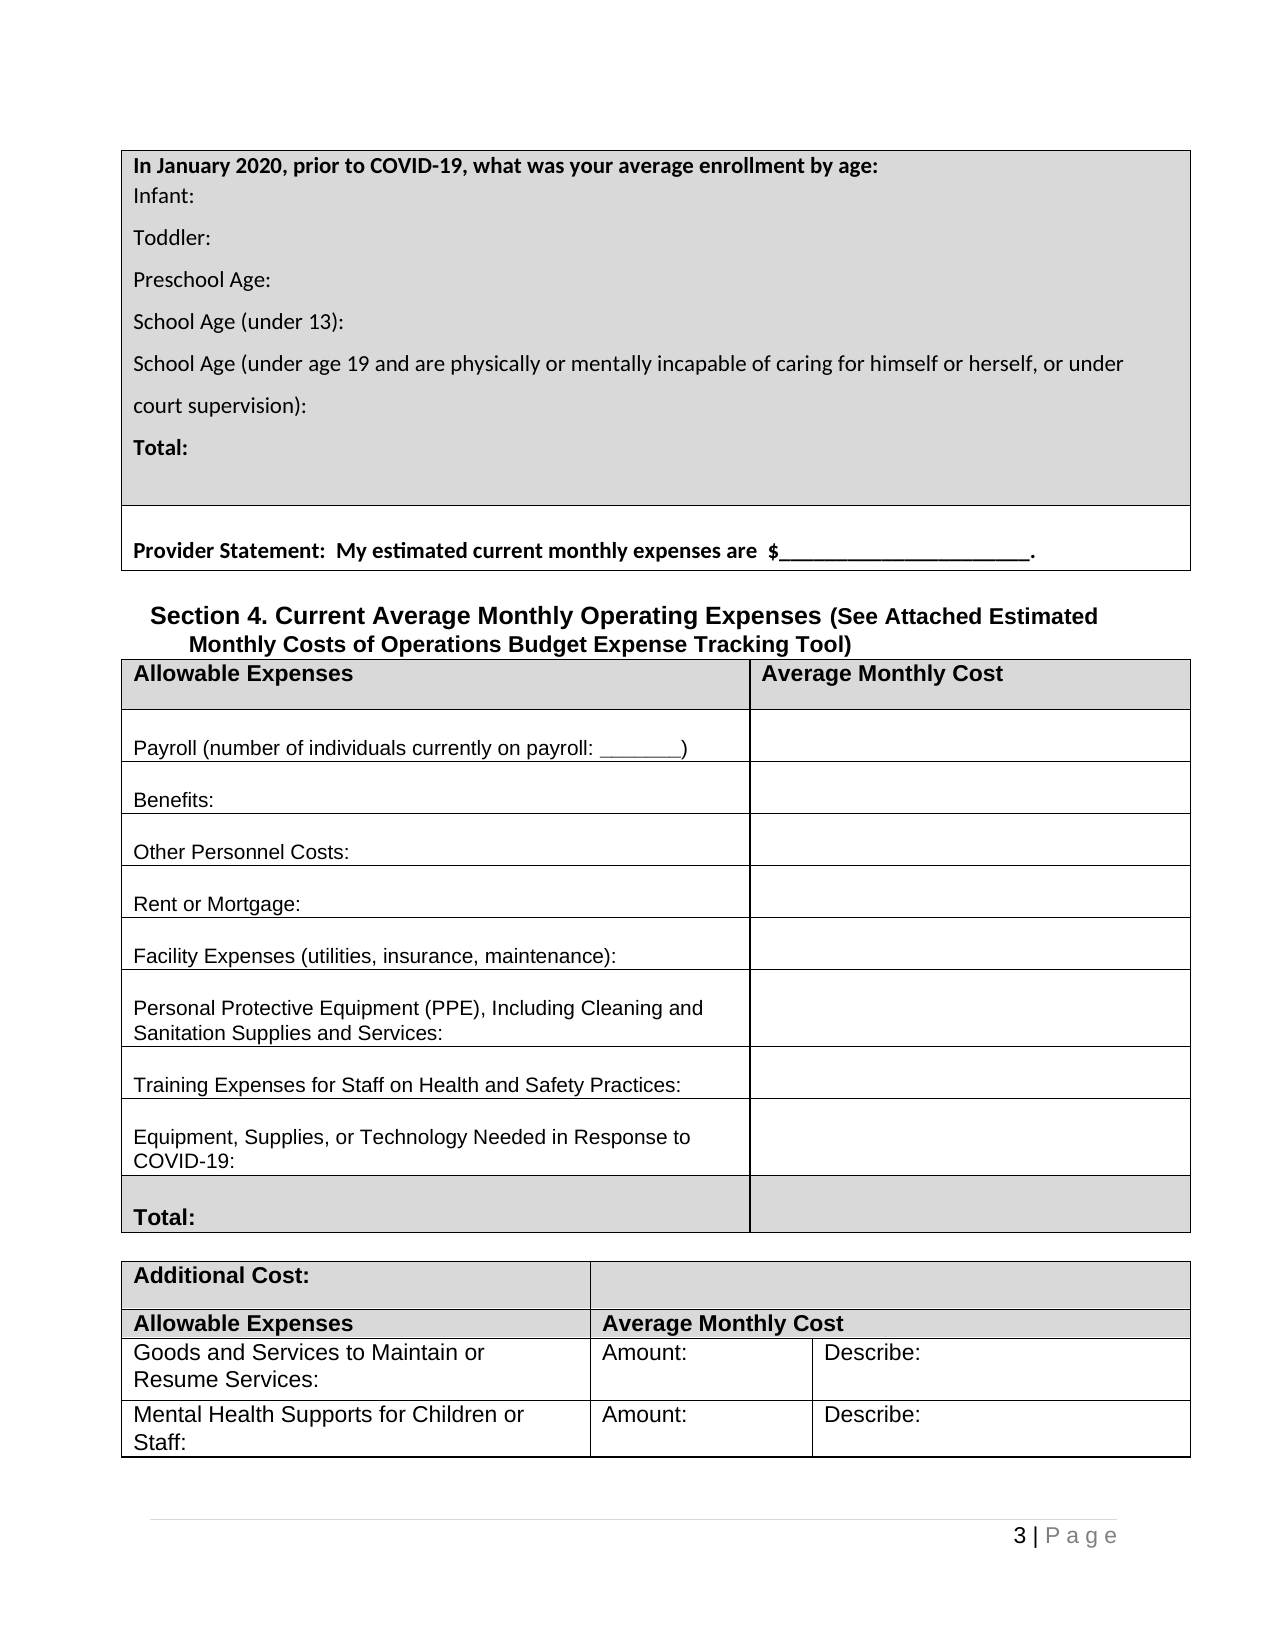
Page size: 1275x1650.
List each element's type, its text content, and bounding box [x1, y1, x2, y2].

table_cell [751, 1099, 1190, 1175]
table_cell [751, 710, 1190, 761]
table_cell [751, 814, 1190, 865]
table_cell Amount: [591, 1339, 812, 1400]
table_header Average Monthly Cost [751, 660, 1190, 709]
text Section 4. Current Average Monthly Operating Expenses (See Attached Estimated Monthly Costs of Operations Budget Expense Tracking Tool) [150, 601, 1117, 657]
table_header Additional Cost: [122, 1262, 590, 1308]
table_cell Personal Protective Equipment (PPE), Including Cleaning and Sanitation Supplies and Services: [122, 970, 749, 1046]
table_cell Benefits: [122, 762, 749, 813]
table_cell In January 2020, prior to COVID-19, what was your average enrollment by age: Infant: Toddler: Preschool Age: School Age (under 13): School Age (under age 19 and are physically or mentally incapable of caring for himself or herself, or under court supervision): Total: [122, 151, 1190, 505]
table_cell Facility Expenses (utilities, insurance, maintenance): [122, 918, 749, 969]
table_cell Total: [122, 1176, 749, 1232]
table_cell Describe: [813, 1339, 1190, 1400]
table_cell Amount: [591, 1401, 812, 1456]
table_cell [751, 762, 1190, 813]
table_cell [751, 918, 1190, 969]
table_header [591, 1262, 1190, 1308]
table_cell Average Monthly Cost [591, 1310, 1190, 1337]
table_cell Payroll (number of individuals currently on payroll: _______) [122, 710, 749, 761]
table_cell Other Personnel Costs: [122, 814, 749, 865]
table_cell [751, 970, 1190, 1046]
table_cell [751, 1176, 1190, 1232]
table_cell Training Expenses for Staff on Health and Safety Practices: [122, 1047, 749, 1098]
table_cell Provider Statement: My estimated current monthly expenses are $______________________. [122, 506, 1190, 570]
table_cell Describe: [813, 1401, 1190, 1456]
table_cell [751, 866, 1190, 917]
table_cell Equipment, Supplies, or Technology Needed in Response to COVID-19: [122, 1099, 749, 1175]
table_cell Mental Health Supports for Children or Staff: [122, 1401, 590, 1456]
table_cell Allowable Expenses [122, 1310, 590, 1337]
table_cell Goods and Services to Maintain or Resume Services: [122, 1339, 590, 1400]
table_header Allowable Expenses [122, 660, 749, 709]
table_cell [751, 1047, 1190, 1098]
table_cell Rent or Mortgage: [122, 866, 749, 917]
